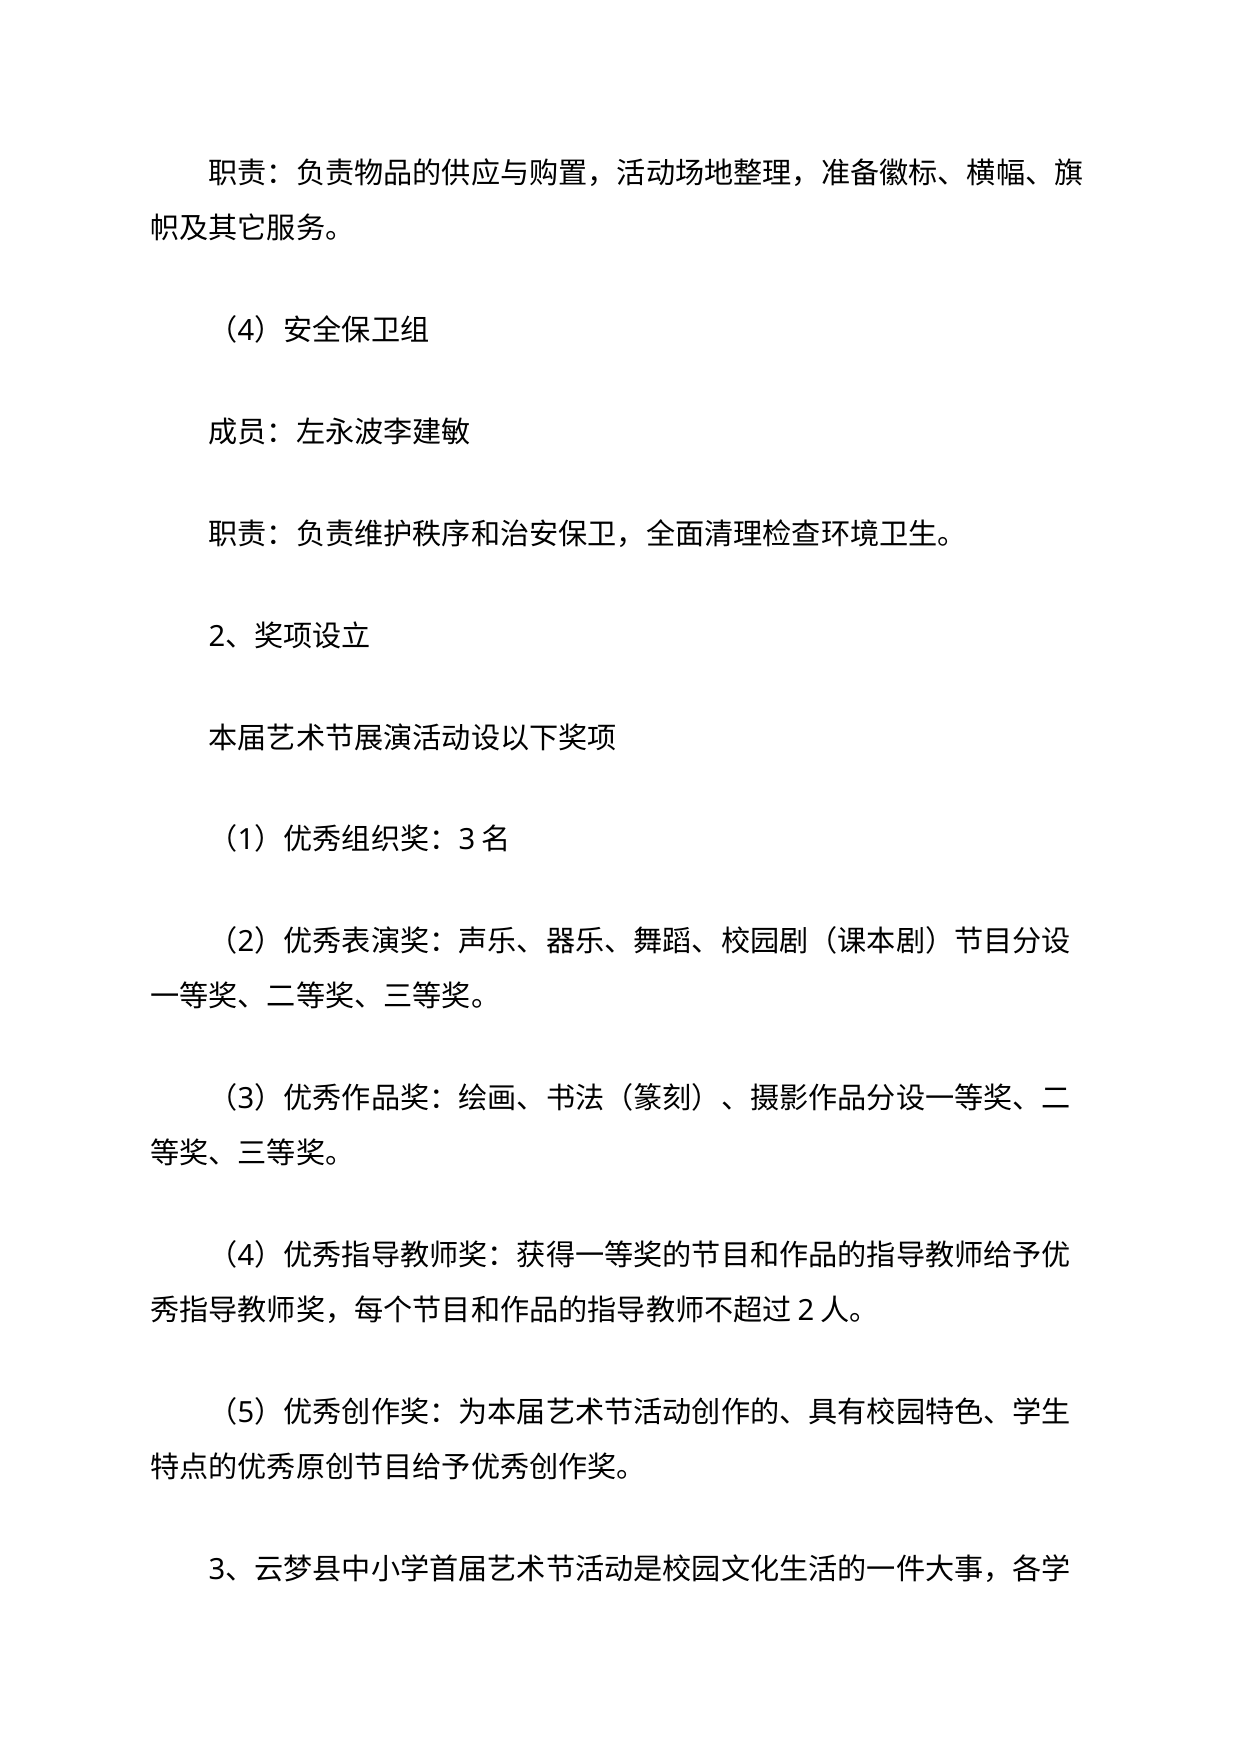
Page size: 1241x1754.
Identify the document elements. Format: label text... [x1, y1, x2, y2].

text 职责：负责维护秩序和治安保卫，全面清理检查环境卫生。 [150, 510, 1090, 553]
text 成员：左永波李建敏 [150, 409, 1090, 451]
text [150, 1545, 1090, 1588]
text （3）优秀作品奖：绘画、书法（篆刻）、摄影作品分设一等奖、二等奖、三等奖。 [150, 1075, 1090, 1172]
text （4）优秀指导教师奖：获得一等奖的节目和作品的指导教师给予优秀指导教师奖，每个节目和作品的指导教师不超过2人。 [150, 1231, 1090, 1329]
text （5）优秀创作奖：为本届艺术节活动创作的、具有校园特色、学生特点的优秀原创节目给予优秀创作奖。 [150, 1388, 1090, 1486]
text 职责：负责物品的供应与购置，活动场地整理，准备徽标、横幅、旗帜及其它服务。 [150, 150, 1090, 247]
text （2）优秀表演奖：声乐、器乐、舞蹈、校园剧（课本剧）节目分设一等奖、二等奖、三等奖。 [150, 918, 1090, 1015]
text 本届艺术节展演活动设以下奖项 [150, 714, 1090, 756]
text 2、奖项设立 [150, 612, 1090, 654]
text （1）优秀组织奖：3名 [150, 816, 1090, 858]
text （4）安全保卫组 [150, 307, 1090, 349]
